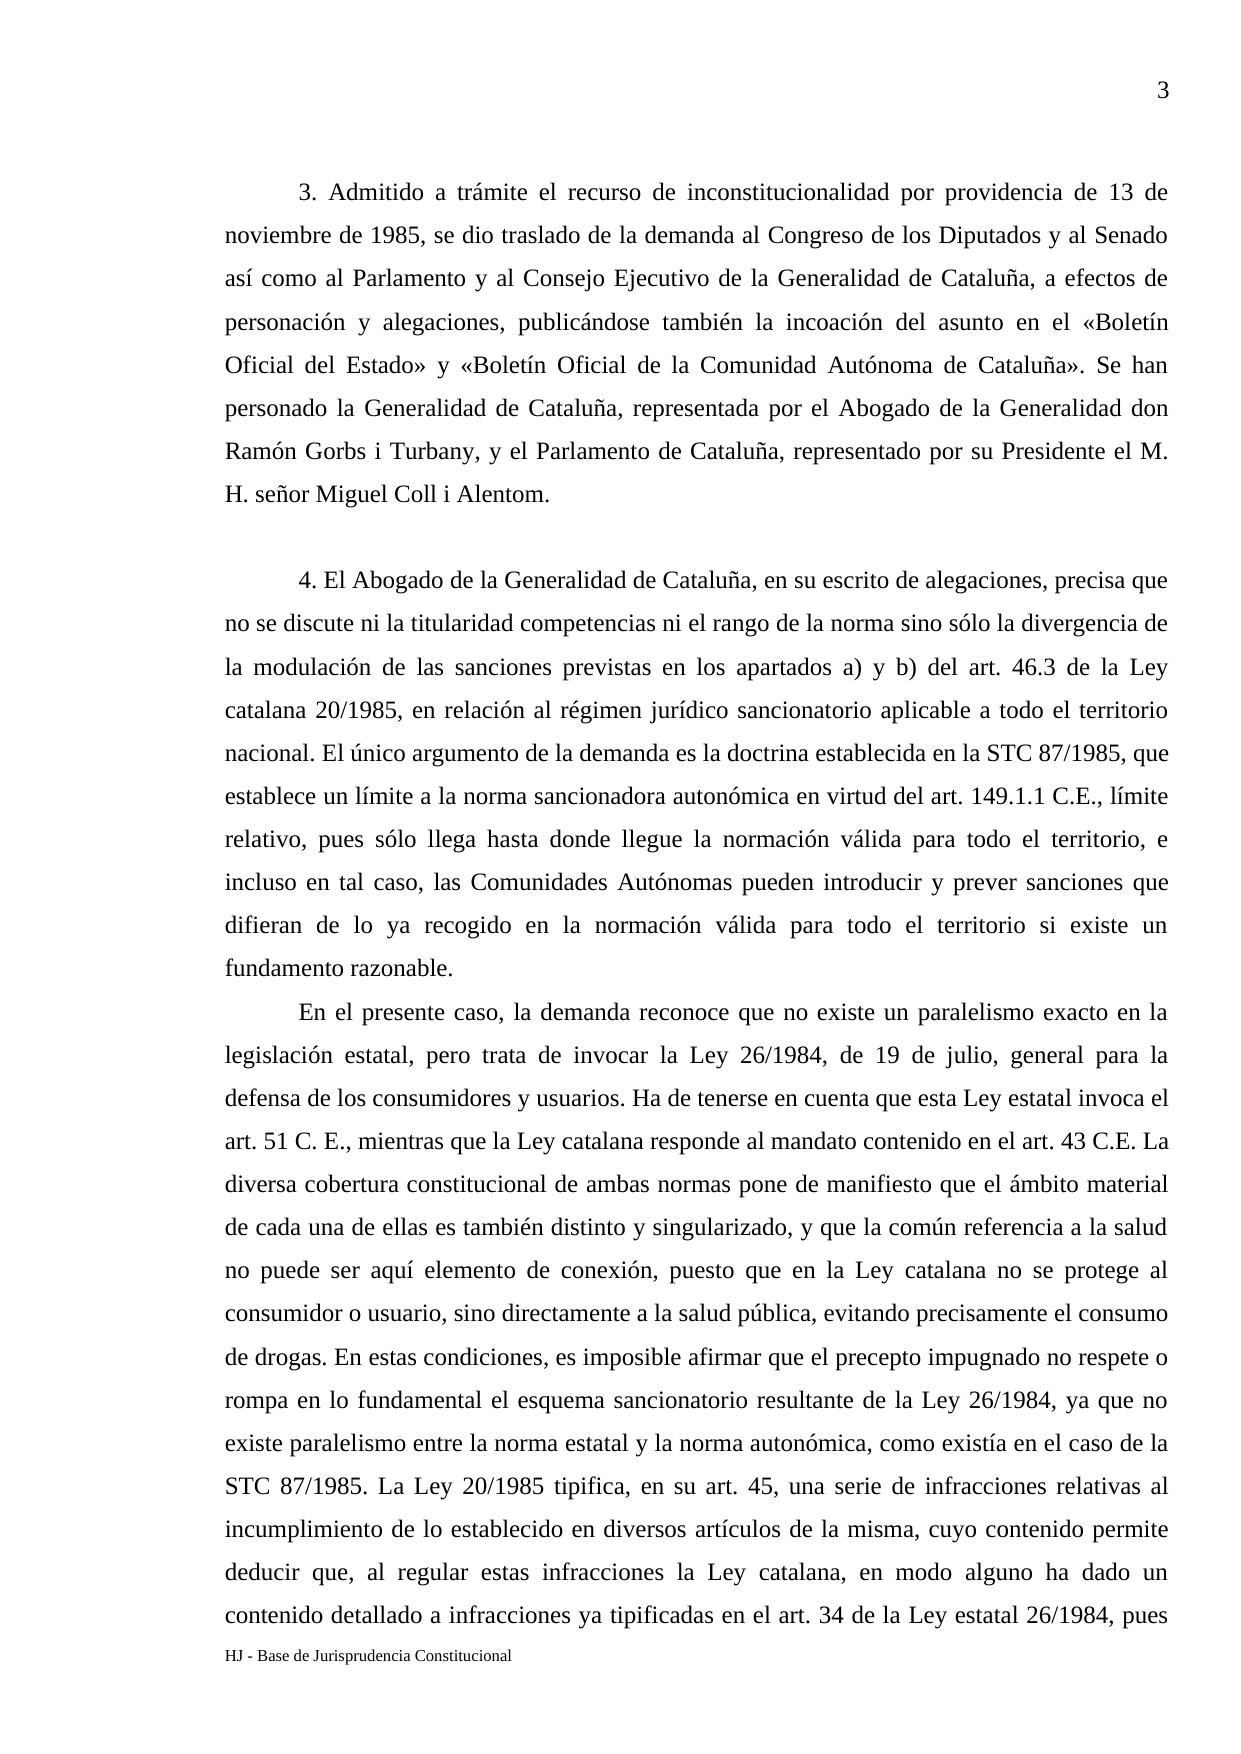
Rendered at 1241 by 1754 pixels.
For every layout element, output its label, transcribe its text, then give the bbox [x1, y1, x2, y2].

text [224, 997, 1169, 1629]
text 4. El Abogado de la Generalidad de Cataluña, en su escrito de alegaciones, precisa que no se discute ni la titularidad competencias ni el rango de la norma sino sólo la divergencia de la modulación de las sanciones previstas en los apartados a) y b) del art. 46.3 de la Ley catalana 20/1985, en relación al régimen jurídico sancionatorio aplicable a todo el territorio nacional. El único argumento de la demanda es la doctrina establecida en la STC 87/1985, que establece un límite a la norma sancionadora autonómica en virtud del art. 149.1.1 C.E., límite relativo, pues sólo llega hasta donde llegue la normación válida para todo el territorio, e incluso en tal caso, las Comunidades Autónomas pueden introducir y prever sanciones que difieran de lo ya recogido en la normación válida para todo el territorio si existe un fundamento razonable. [224, 565, 1169, 982]
text 3. Admitido a trámite el recurso de inconstitucionalidad por providencia de 13 de noviembre de 1985, se dio traslado de la demanda al Congreso de los Diputados y al Senado así como al Parlamento y al Consejo Ejecutivo de la Generalidad de Cataluña, a efectos de personación y alegaciones, publicándose también la incoación del asunto en el «Boletín Oficial del Estado» y «Boletín Oficial de la Comunidad Autónoma de Cataluña». Se han personado la Generalidad de Cataluña, representada por el Abogado de la Generalidad don Ramón Gorbs i Turbany, y el Parlamento de Cataluña, representado por su Presidente el M. H. señor Miguel Coll i Alentom. [224, 177, 1169, 508]
